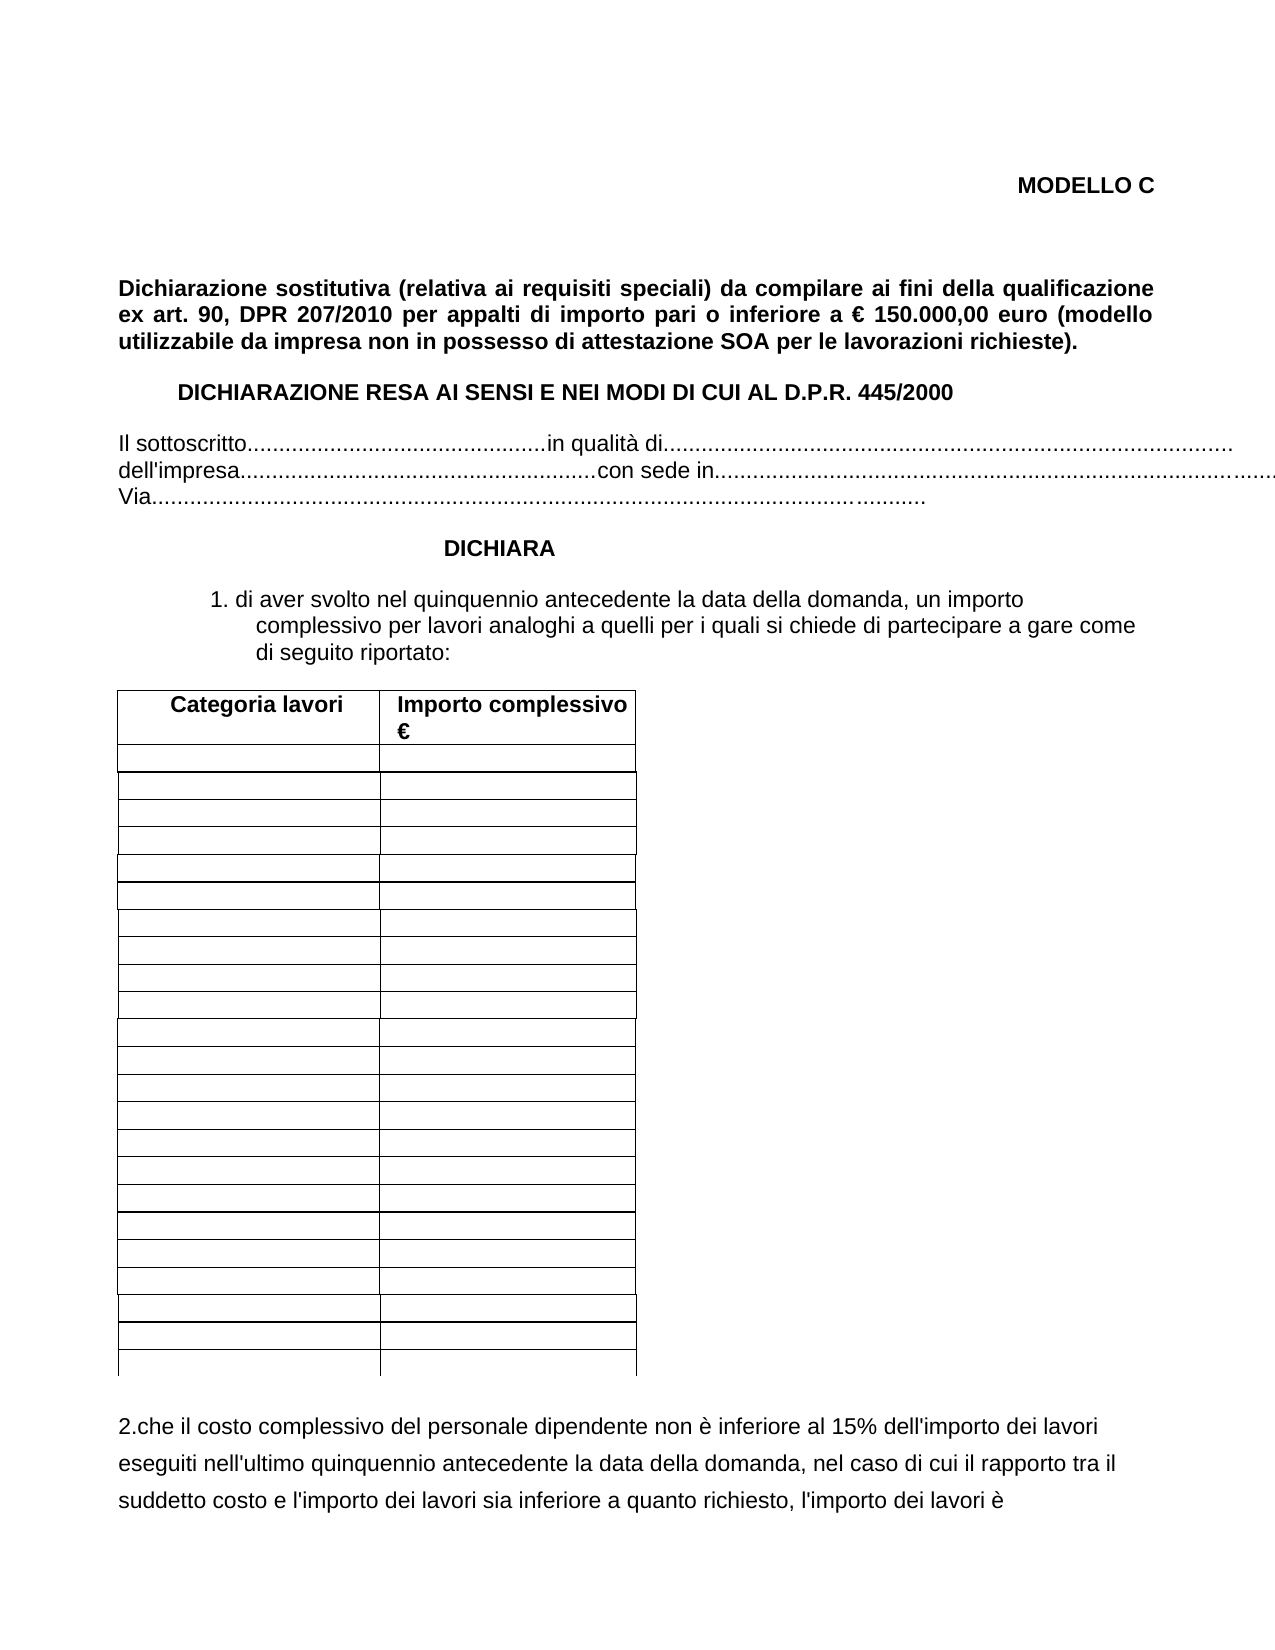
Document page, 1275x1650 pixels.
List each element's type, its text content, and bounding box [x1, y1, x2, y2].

table_cell [380, 1047, 635, 1073]
table_cell [381, 1350, 636, 1376]
text Dichiarazione sostitutiva (relativa ai requisiti speciali) da compilare ai fini della qualificazione ex art. 90, DPR 207/2010 per appalti di importo pari o inferiore a € 150.000,00 euro (modello utilizzabile da impresa non in possesso di attestazione SOA per le lavorazioni richieste). [118, 275, 1155, 354]
table_cell [380, 1075, 635, 1101]
table_cell [381, 910, 636, 936]
table_cell [118, 1102, 379, 1129]
table_cell [119, 827, 380, 853]
text DICHIARA [443, 535, 1157, 561]
table_cell [118, 1075, 379, 1101]
text Il sottoscritto in qualità di........................................... [118, 431, 1157, 457]
table_cell [381, 827, 636, 853]
table_cell [119, 800, 380, 826]
table_cell [119, 992, 380, 1018]
table_cell [381, 1295, 636, 1321]
table_cell [118, 1240, 379, 1267]
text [118, 1398, 1157, 1509]
table_cell [118, 745, 379, 771]
table_cell [380, 1268, 635, 1294]
table_cell [380, 1240, 635, 1267]
table_cell [118, 1268, 379, 1294]
table_cell [119, 1323, 380, 1349]
table_cell [380, 745, 635, 771]
table_cell [381, 773, 636, 799]
text Via ........... [118, 483, 1157, 510]
table_cell [380, 1185, 635, 1211]
table_cell [118, 1157, 379, 1184]
table_cell [118, 1130, 379, 1156]
table_cell [380, 1213, 635, 1239]
table_cell [380, 1019, 635, 1046]
table_cell [118, 1185, 379, 1211]
table_cell [118, 855, 379, 881]
table_cell [118, 883, 379, 909]
table_cell [381, 965, 636, 991]
table_cell [381, 1323, 636, 1349]
table_cell [381, 992, 636, 1018]
text DICHIARAZIONE RESA AI SENSI E NEI MODI DI CUI AL D.P.R. 445/2000 [177, 379, 1157, 406]
table_cell [381, 800, 636, 826]
table_cell [380, 883, 635, 909]
table_cell [381, 937, 636, 963]
text MODELLO C [118, 173, 1155, 199]
table_cell [380, 1102, 635, 1129]
table_cell [380, 1130, 635, 1156]
table_cell [380, 1157, 635, 1184]
text 1. di aver svolto nel quinquennio antecedente la data della domanda, un importo complessivo per lavori analoghi a quelli per i quali si chiede di partecipare a gare come di seguito riportato: [210, 586, 1155, 665]
table_cell [119, 1350, 380, 1376]
table_cell [119, 965, 380, 991]
table_cell [118, 1213, 379, 1239]
table_header Importo complessivo € [380, 691, 635, 744]
table_cell [118, 1019, 379, 1046]
table_cell [119, 773, 380, 799]
table_cell [119, 910, 380, 936]
table_cell [119, 937, 380, 963]
table_cell [119, 1295, 380, 1321]
table_cell [380, 855, 635, 881]
table_cell [118, 1047, 379, 1073]
table_header Categoria lavori [118, 691, 379, 744]
text dell'impresa con sede in ................................. [118, 457, 1157, 483]
